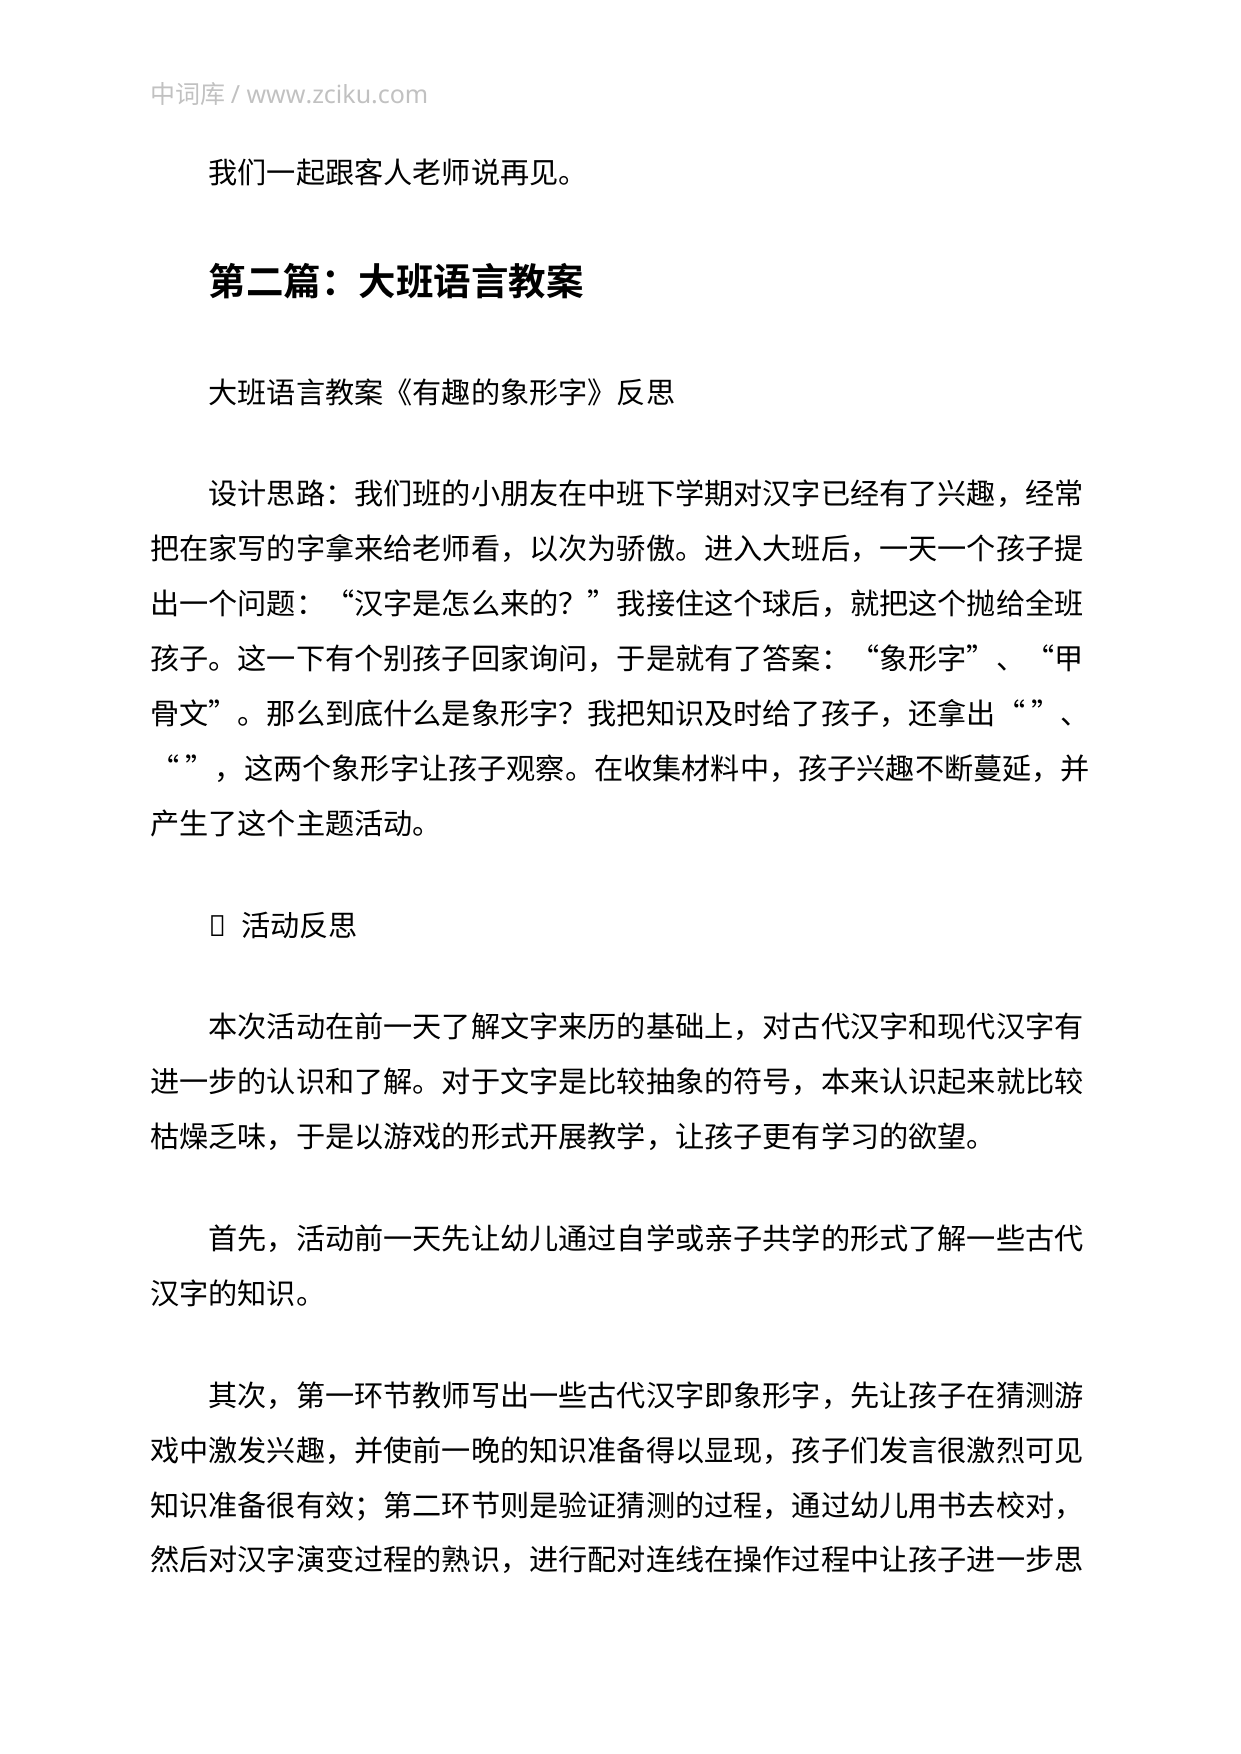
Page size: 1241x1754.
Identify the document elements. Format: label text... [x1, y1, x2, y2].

text 第二篇：大班语言教案 [150, 252, 1090, 306]
text 设计思路：我们班的小朋友在中班下学期对汉字已经有了兴趣，经常把在家写的字拿来给老师看，以次为骄傲。进入大班后，一天一个孩子提出一个问题：“汉字是怎么来的？”我接住这个球后，就把这个抛给全班孩子。这一下有个别孩子回家询问，于是就有了答案：“象形字”、“甲骨文”。那么到底什么是象形字？我把知识及时给了孩子，还拿出“ ”、“ ”，这两个象形字让孩子观察。在收集材料中，孩子兴趣不断蔓延，并产生了这个主题活动。 [150, 471, 1090, 843]
text 大班语言教案《有趣的象形字》反思 [150, 369, 1090, 411]
text  活动反思 [150, 902, 1090, 944]
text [150, 1372, 1090, 1579]
text 本次活动在前一天了解文字来历的基础上，对古代汉字和现代汉字有进一步的认识和了解。对于文字是比较抽象的符号，本来认识起来就比较枯燥乏味，于是以游戏的形式开展教学，让孩子更有学习的欲望。 [150, 1004, 1090, 1156]
text 首先，活动前一天先让幼儿通过自学或亲子共学的形式了解一些古代汉字的知识。 [150, 1216, 1090, 1313]
text 我们一起跟客人老师说再见。 [150, 150, 1090, 192]
